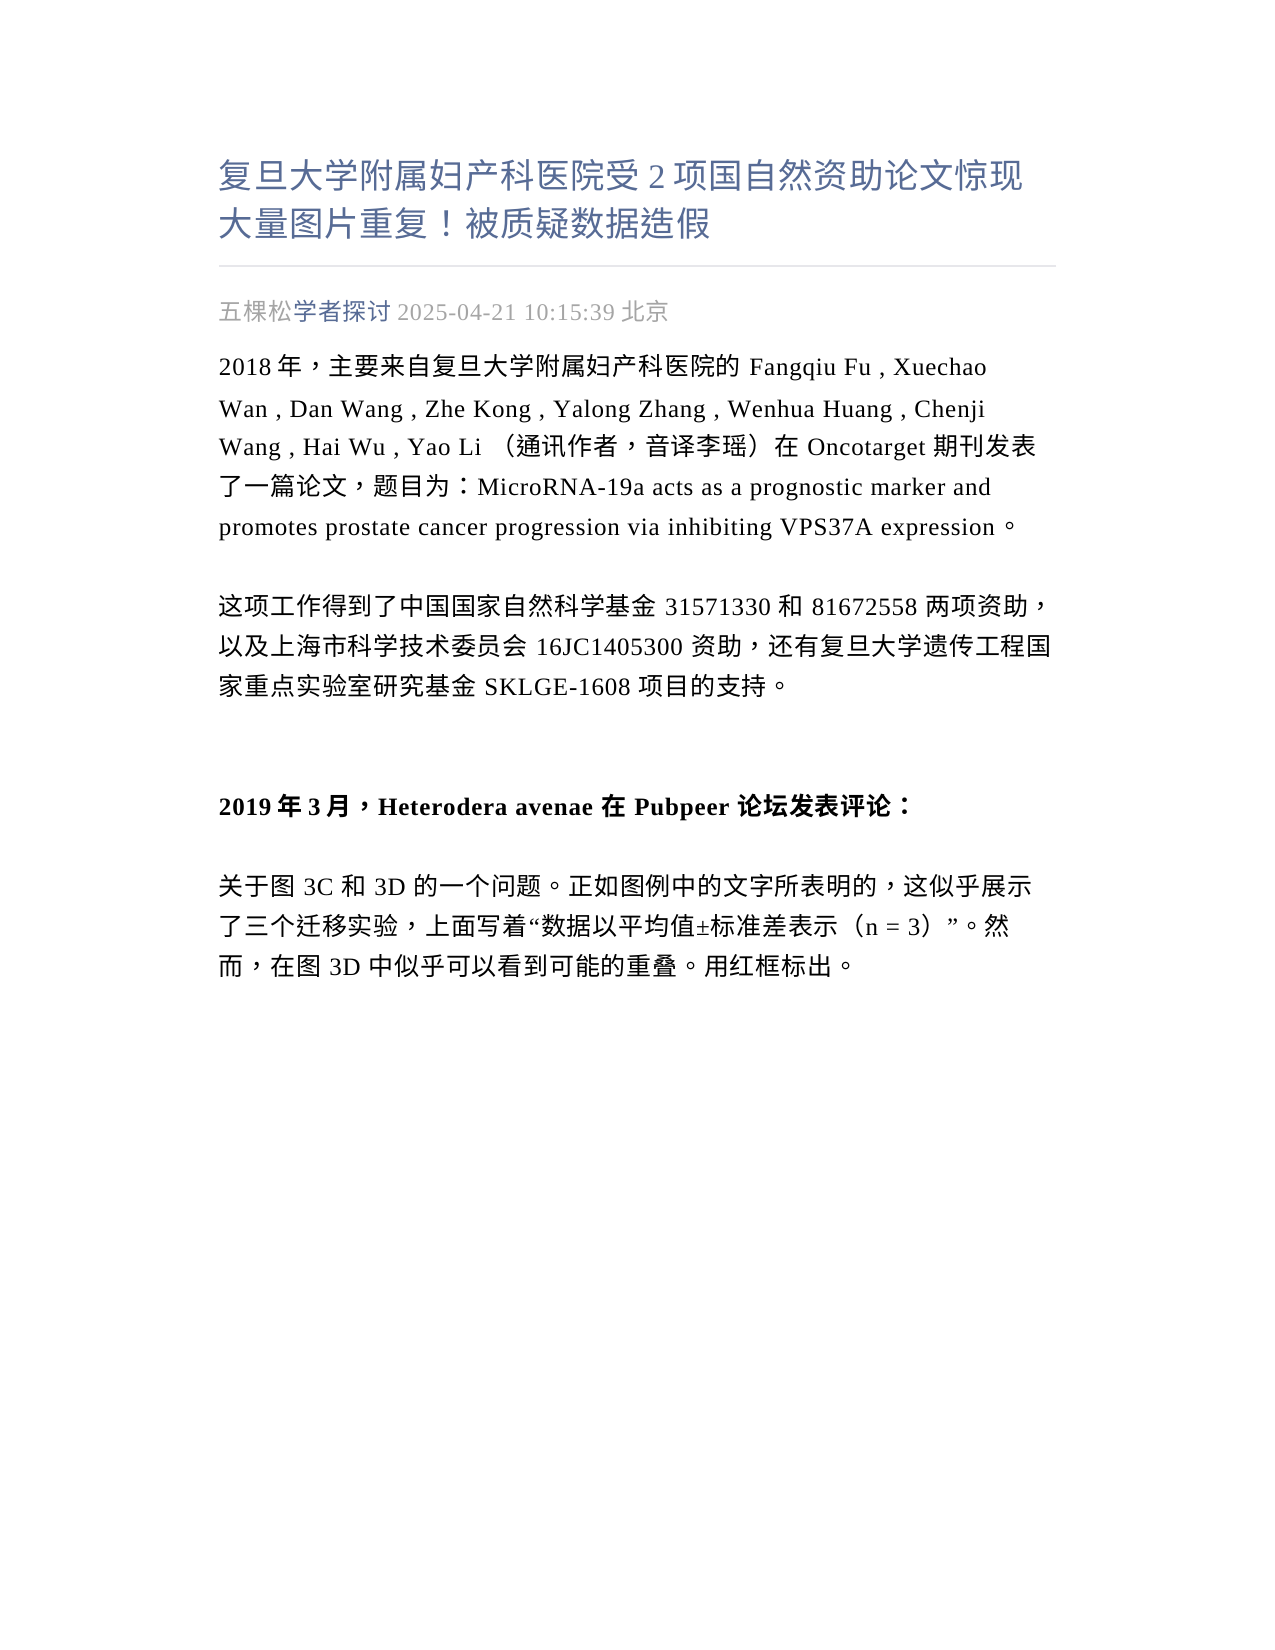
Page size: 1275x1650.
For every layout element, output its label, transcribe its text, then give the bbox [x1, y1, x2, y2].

text 2018年，主要来自复旦大学附属妇产科医院的 Fangqiu Fu , Xuechao Wan , Dan Wang , Zhe Kong , Yalong Zhang , Wenhua Huang , Chenji Wang , Hai Wu , Yao Li （通讯作者，音译李瑶）在 Oncotarget 期刊发表了一篇论文，题目为：MicroRNA-19a acts as a prognostic marker and promotes prostate cancer progression via inhibiting VPS37A expression。 [219, 342, 1056, 542]
text 关于图 3C 和 3D 的一个问题。正如图例中的文字所表明的，这似乎展示了三个迁移实验，上面写着“数据以平均值±标准差表示（n = 3）”。然而，在图 3D 中似乎可以看到可能的重叠。用红框标出。 [219, 862, 1056, 982]
text 2019年3月，Heterodera avenae 在 Pubpeer 论坛发表评论： [219, 782, 1056, 822]
list 五棵松学者探讨2025-04-21 10:15:39北京 [219, 287, 1056, 327]
title 复旦大学附属妇产科医院受2项国自然资助论文惊现大量图片重复！被质疑数据造假 [219, 150, 1056, 265]
text 这项工作得到了中国国家自然科学基金 31571330 和 81672558 两项资助，以及上海市科学技术委员会 16JC1405300 资助，还有复旦大学遗传工程国家重点实验室研究基金 SKLGE-1608 项目的支持。 [219, 582, 1056, 702]
